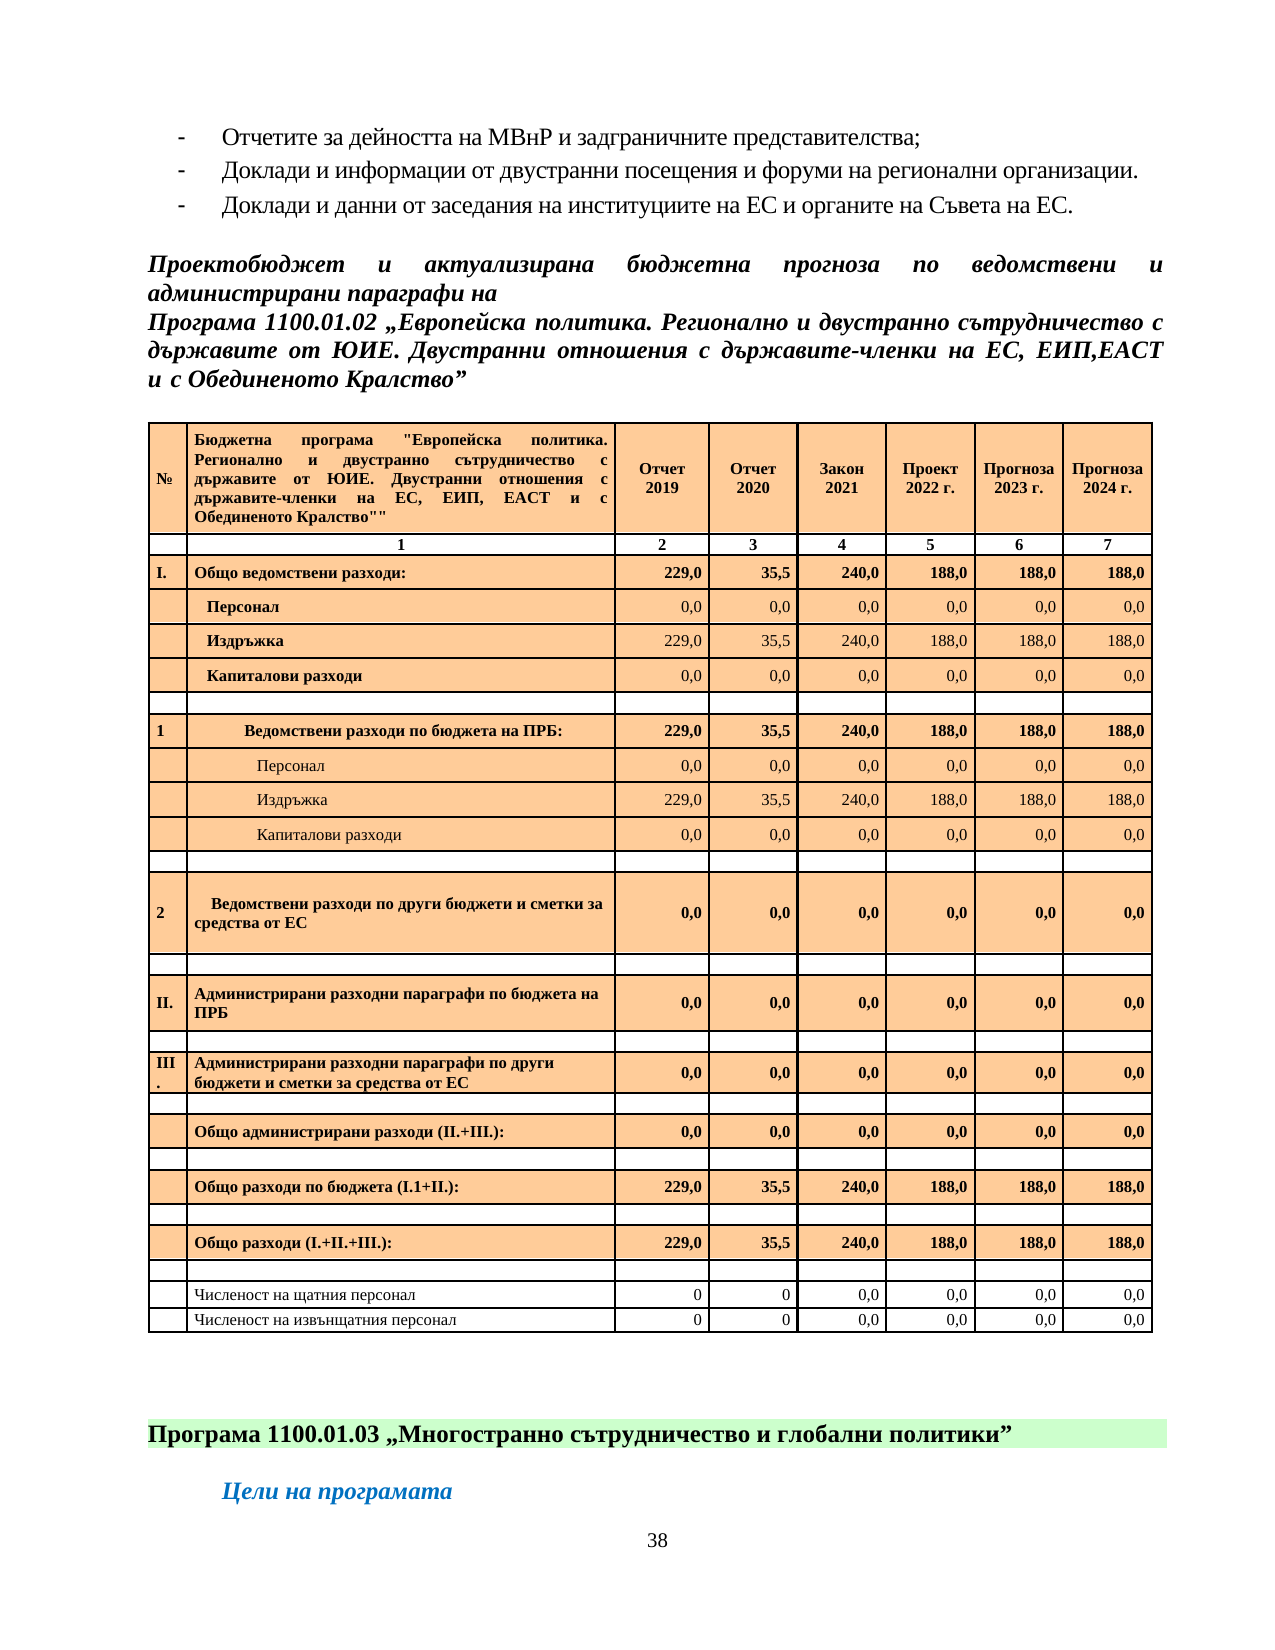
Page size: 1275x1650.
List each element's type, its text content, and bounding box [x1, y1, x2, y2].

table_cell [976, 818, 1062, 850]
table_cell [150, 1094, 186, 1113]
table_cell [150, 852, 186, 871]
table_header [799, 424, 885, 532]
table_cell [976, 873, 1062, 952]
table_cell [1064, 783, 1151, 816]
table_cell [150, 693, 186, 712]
list Доклади и информации от двустранни посещения и форуми на регионални организации. [148, 152, 1167, 186]
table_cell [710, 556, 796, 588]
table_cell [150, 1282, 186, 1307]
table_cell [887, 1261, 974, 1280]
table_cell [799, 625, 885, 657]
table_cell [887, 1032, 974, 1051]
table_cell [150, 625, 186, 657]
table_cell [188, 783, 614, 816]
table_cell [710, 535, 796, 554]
text Цели на програмата [148, 1476, 1167, 1505]
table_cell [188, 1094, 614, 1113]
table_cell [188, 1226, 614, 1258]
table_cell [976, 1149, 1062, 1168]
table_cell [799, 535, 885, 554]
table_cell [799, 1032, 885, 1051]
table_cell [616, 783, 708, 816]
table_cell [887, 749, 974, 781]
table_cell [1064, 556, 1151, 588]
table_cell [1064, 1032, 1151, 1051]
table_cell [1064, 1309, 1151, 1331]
subtitle Програма 1100.01.03 „Многостранно сътрудничество и глобални политики” [148, 1419, 1167, 1448]
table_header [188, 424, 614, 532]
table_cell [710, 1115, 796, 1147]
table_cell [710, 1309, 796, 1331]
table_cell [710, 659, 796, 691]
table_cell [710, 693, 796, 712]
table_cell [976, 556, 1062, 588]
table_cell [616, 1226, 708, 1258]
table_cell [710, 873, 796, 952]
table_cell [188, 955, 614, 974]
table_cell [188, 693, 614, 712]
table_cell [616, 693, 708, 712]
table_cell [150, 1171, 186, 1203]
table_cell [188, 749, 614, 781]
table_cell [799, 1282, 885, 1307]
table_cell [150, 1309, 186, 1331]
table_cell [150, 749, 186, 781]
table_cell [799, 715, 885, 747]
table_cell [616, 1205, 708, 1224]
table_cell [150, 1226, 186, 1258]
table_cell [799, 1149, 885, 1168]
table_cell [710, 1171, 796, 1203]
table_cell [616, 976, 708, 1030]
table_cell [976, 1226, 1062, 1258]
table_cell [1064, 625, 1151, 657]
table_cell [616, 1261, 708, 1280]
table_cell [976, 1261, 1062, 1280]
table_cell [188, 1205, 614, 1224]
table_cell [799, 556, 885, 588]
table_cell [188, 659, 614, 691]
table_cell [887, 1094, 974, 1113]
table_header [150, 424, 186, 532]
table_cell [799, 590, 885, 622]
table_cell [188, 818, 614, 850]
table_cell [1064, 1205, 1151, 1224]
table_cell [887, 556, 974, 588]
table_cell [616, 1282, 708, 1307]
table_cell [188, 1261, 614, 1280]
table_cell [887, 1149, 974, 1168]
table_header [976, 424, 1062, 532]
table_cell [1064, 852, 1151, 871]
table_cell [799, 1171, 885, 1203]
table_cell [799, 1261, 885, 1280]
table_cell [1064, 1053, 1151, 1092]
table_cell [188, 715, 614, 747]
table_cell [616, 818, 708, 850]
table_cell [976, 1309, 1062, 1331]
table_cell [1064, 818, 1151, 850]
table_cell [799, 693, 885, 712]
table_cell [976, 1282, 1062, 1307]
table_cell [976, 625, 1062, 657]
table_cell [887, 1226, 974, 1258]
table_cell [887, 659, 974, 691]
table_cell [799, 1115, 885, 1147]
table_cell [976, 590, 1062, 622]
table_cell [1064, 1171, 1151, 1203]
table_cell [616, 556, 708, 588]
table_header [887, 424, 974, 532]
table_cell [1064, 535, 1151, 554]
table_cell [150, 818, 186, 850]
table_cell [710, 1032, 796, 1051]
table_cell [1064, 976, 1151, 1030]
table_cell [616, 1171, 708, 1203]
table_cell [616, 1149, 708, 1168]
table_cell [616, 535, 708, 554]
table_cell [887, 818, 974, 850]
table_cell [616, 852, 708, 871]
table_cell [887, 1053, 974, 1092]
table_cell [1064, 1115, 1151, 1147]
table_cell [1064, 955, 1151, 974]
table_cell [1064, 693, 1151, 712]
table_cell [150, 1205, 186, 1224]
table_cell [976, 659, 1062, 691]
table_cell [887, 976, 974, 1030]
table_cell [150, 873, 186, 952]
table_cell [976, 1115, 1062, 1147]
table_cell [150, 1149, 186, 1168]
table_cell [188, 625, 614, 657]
text Програма 1100.01.02 „Европейска политика. Регионално и двустранно сътрудничество с държавите от ЮИЕ. Двустранни отношения с държавите-членки на ЕС, ЕИП,ЕАСТ и с Обединеното Кралство” [148, 307, 1167, 393]
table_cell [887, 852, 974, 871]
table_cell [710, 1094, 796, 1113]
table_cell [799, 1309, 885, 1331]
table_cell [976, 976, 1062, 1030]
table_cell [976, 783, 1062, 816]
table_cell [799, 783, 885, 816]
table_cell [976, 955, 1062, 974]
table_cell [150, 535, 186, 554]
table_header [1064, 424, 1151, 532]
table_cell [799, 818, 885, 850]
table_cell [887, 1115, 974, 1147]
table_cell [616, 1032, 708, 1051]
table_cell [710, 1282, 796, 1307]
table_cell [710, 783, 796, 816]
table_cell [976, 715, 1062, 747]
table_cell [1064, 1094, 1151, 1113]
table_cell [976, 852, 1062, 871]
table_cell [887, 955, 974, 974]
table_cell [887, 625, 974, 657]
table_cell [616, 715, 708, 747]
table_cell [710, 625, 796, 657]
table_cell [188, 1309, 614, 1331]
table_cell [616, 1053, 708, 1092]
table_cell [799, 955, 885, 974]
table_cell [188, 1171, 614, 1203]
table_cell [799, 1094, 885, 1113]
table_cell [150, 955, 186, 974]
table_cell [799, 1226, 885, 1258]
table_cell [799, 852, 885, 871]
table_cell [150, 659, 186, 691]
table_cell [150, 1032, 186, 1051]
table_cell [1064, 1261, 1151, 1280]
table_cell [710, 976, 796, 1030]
list Доклади и данни от заседания на институциите на ЕС и органите на Съвета на ЕС. [148, 186, 1167, 220]
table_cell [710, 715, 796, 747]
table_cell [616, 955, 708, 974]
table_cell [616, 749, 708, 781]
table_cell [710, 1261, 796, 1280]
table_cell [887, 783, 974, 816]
text Проектобюджет и актуализирана бюджетна прогноза по ведомствени и администрирани параграфи на [148, 249, 1167, 307]
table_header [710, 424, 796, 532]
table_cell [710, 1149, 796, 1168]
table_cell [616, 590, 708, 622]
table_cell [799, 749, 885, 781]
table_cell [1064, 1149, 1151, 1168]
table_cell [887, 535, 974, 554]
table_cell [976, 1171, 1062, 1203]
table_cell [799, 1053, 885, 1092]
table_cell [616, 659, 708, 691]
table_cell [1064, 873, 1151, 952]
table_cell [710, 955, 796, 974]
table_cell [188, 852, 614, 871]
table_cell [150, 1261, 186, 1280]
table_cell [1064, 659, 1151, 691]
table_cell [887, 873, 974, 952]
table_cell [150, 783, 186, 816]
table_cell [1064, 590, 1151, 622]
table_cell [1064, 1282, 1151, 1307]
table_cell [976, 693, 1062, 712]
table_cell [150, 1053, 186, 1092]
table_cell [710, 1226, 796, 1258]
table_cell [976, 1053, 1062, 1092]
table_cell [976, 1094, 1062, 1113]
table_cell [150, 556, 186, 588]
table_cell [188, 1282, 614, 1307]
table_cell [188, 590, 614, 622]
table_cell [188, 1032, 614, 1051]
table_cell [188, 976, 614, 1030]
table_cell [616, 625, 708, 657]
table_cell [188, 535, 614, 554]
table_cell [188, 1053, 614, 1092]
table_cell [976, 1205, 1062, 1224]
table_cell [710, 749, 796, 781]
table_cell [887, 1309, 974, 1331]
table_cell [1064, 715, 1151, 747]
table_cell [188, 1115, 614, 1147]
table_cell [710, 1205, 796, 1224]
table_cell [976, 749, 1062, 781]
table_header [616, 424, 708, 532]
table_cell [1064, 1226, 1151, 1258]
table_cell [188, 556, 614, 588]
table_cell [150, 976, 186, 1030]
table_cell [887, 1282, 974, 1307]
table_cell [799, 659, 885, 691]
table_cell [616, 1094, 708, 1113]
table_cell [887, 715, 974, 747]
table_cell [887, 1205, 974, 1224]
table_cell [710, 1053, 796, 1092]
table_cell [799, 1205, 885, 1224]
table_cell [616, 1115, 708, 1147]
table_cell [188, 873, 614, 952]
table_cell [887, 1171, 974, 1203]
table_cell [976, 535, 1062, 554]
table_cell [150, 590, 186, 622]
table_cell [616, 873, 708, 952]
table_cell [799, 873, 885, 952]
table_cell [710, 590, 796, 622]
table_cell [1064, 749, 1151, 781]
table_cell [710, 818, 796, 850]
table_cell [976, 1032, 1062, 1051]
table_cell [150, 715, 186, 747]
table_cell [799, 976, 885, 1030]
list Отчетите за дейността на МВнР и задграничните представителства; [148, 118, 1167, 152]
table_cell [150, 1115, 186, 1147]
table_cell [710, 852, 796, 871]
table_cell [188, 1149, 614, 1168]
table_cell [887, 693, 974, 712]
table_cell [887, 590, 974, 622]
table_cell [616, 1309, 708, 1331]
